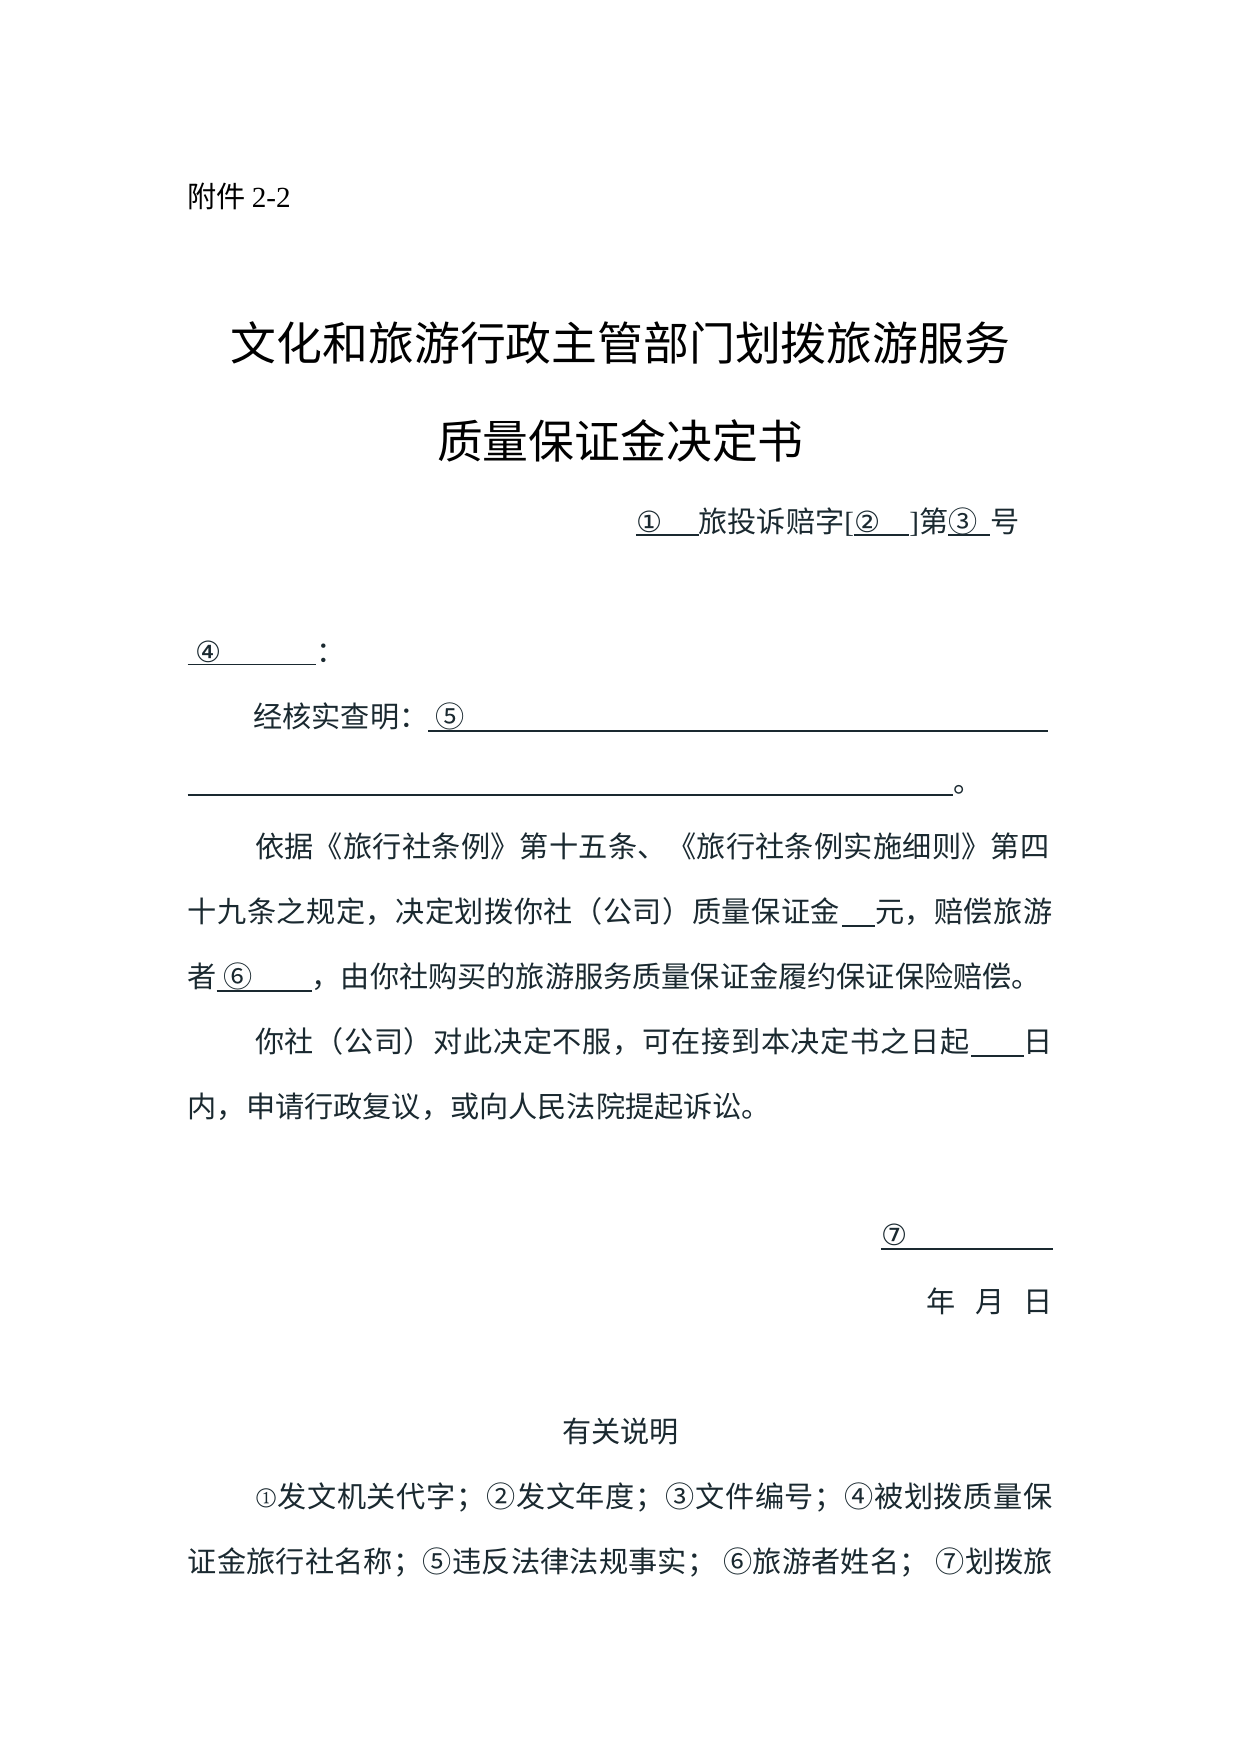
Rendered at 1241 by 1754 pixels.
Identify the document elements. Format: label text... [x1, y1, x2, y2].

text ⑦ [187, 1202, 1053, 1267]
text 有关说明 [187, 1397, 1053, 1462]
text ④ ： [187, 617, 1053, 682]
text 质量保证金决定书 [187, 389, 1053, 487]
text 经核实查明： ⑤ [187, 682, 1053, 747]
text 附件2-2 [187, 162, 1053, 227]
text 。 [187, 747, 1053, 812]
text 你社（公司）对此决定不服，可在接到本决定书之日起 日内，申请行政复议，或向人民法院提起诉讼。 [187, 1007, 1053, 1137]
text 文化和旅游行政主管部门划拨旅游服务 [187, 292, 1053, 389]
text 依据《旅行社条例》第十五条、《旅行社条例实施细则》第四十九条之规定，决定划拨你社（公司）质量保证金 元，赔偿旅游者 ⑥ ，由你社购买的旅游服务质量保证金履约保证保险赔偿。 [187, 812, 1053, 1007]
text 年 月 日 [187, 1267, 1053, 1332]
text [187, 1462, 1053, 1592]
text ① 旅投诉赔字[② ]第③ 号 [187, 487, 1019, 552]
